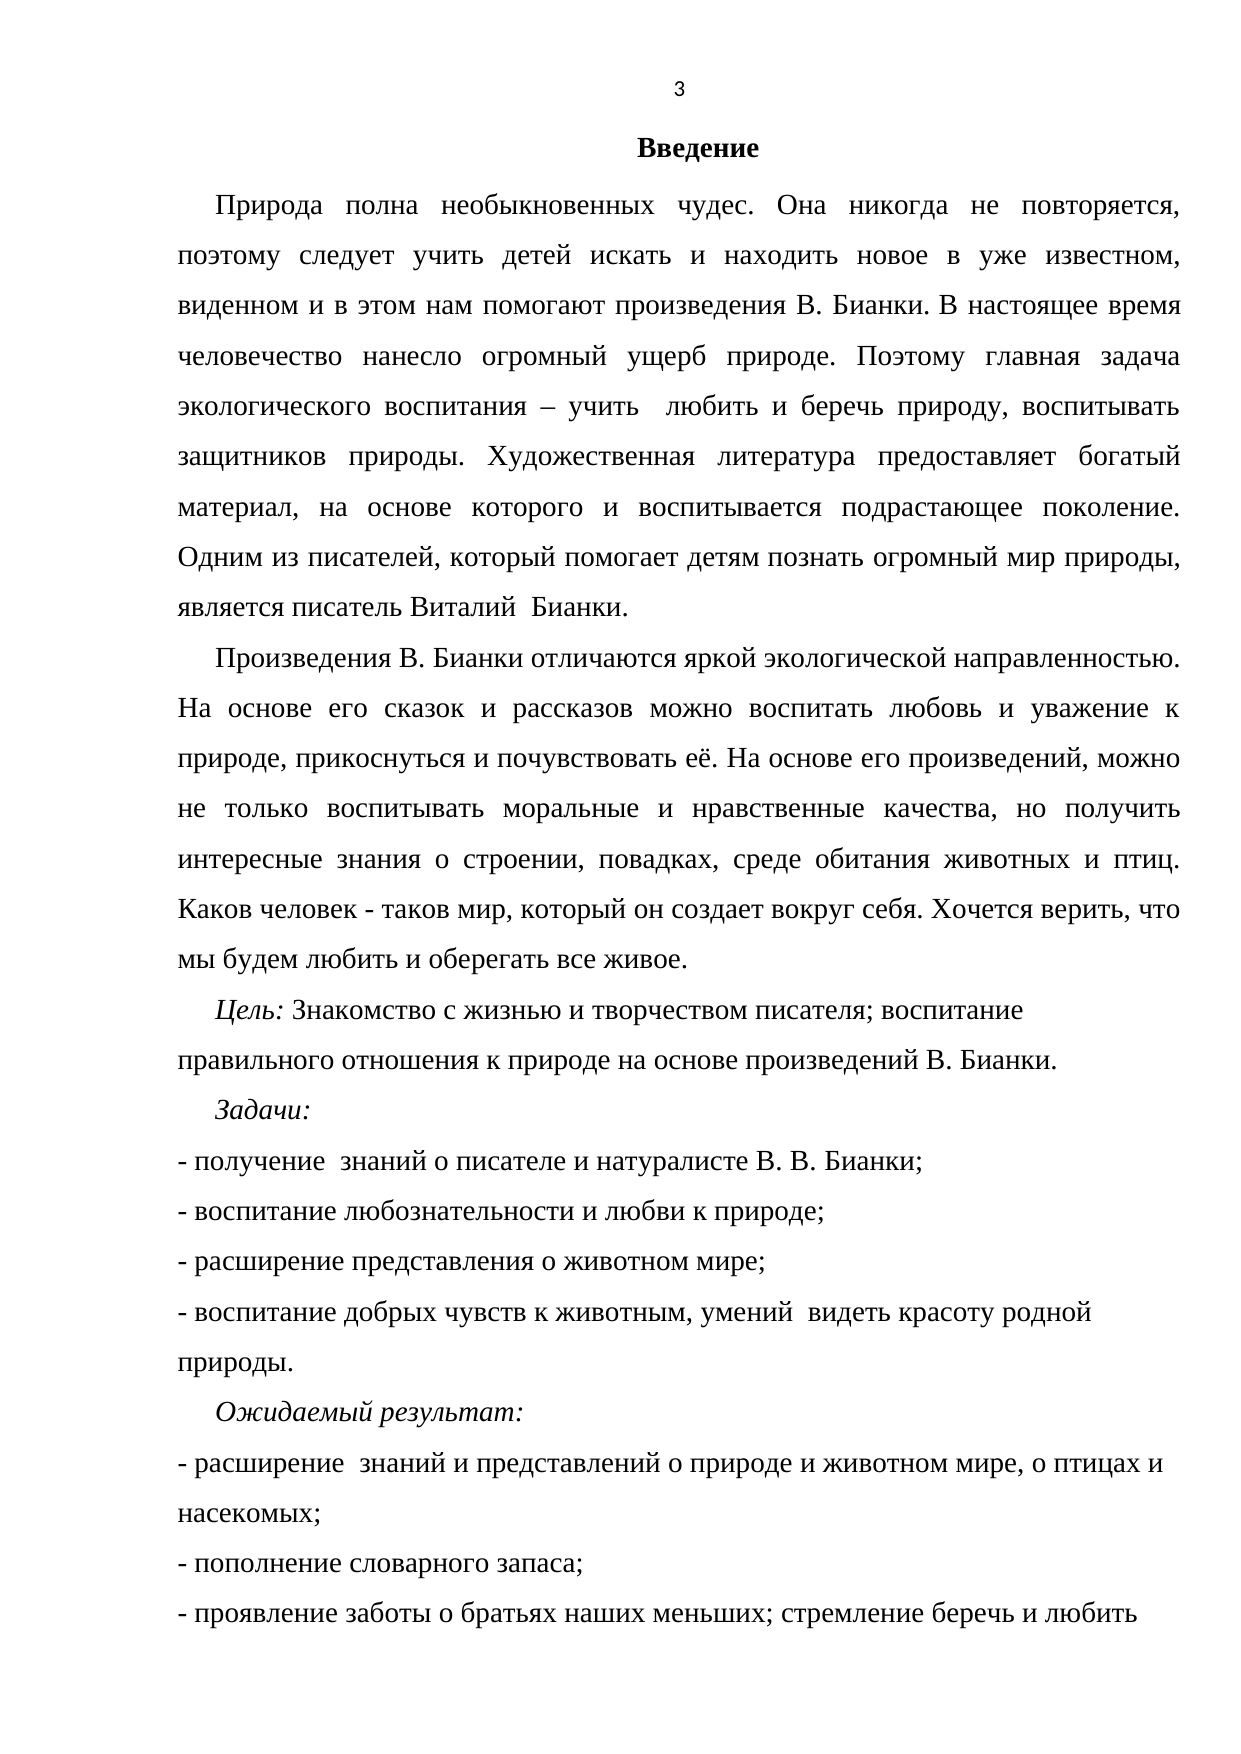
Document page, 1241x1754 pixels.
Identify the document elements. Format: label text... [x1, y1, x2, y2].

text Ожидаемый результат: [177, 1394, 1181, 1428]
text Введение [177, 130, 1181, 163]
text Цель: Знакомство с жизнью и творчеством писателя; воспитание правильного отношения к природе на основе произведений В. Бианки. [177, 992, 1181, 1076]
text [177, 1445, 1181, 1629]
text - получение знаний о писателе и натуралисте В. В. Бианки; - воспитание любознательности и любви к природе; - расширение представления о животном мире; - воспитание добрых чувств к животным, умений видеть красоту родной природы. [177, 1143, 1181, 1378]
text Природа полна необыкновенных чудес. Она никогда не повторяется, поэтому следует учить детей искать и находить новое в уже известном, виденном и в этом нам помогают произведения В. Бианки. В настоящее время человечество нанесло огромный ущерб природе. Поэтому главная задача экологического воспитания – учить любить и беречь природу, воспитывать защитников природы. Художественная литература предоставляет богатый материал, на основе которого и воспитывается подрастающее поколение. Одним из писателей, который помогает детям познать огромный мир природы, является писатель Виталий Бианки. [177, 187, 1181, 237]
text Произведения В. Бианки отличаются яркой экологической направленностью. На основе его сказок и рассказов можно воспитать любовь и уважение к природе, прикоснуться и почувствовать её. На основе его произведений, можно не только воспитывать моральные и нравственные качества, но получить интересные знания о строении, повадках, среде обитания животных и птиц. Каков человек - таков мир, который он создает вокруг себя. Хочется верить, что мы будем любить и оберегать все живое. [177, 640, 1181, 975]
text Природа полна необыкновенных чудес. Она никогда не повторяется, поэтому следует учить детей искать и находить новое в уже известном, виденном и в этом нам помогают произведения В. Бианки. В настоящее время человечество нанесло огромный ущерб природе. Поэтому главная задача экологического воспитания – учить любить и беречь природу, воспитывать защитников природы. Художественная литература предоставляет богатый материал, на основе которого и воспитывается подрастающее поколение. Одним из писателей, который помогает детям познать огромный мир природы, является писатель Виталий Бианки. [177, 271, 1181, 623]
text Задачи: [177, 1092, 1181, 1126]
